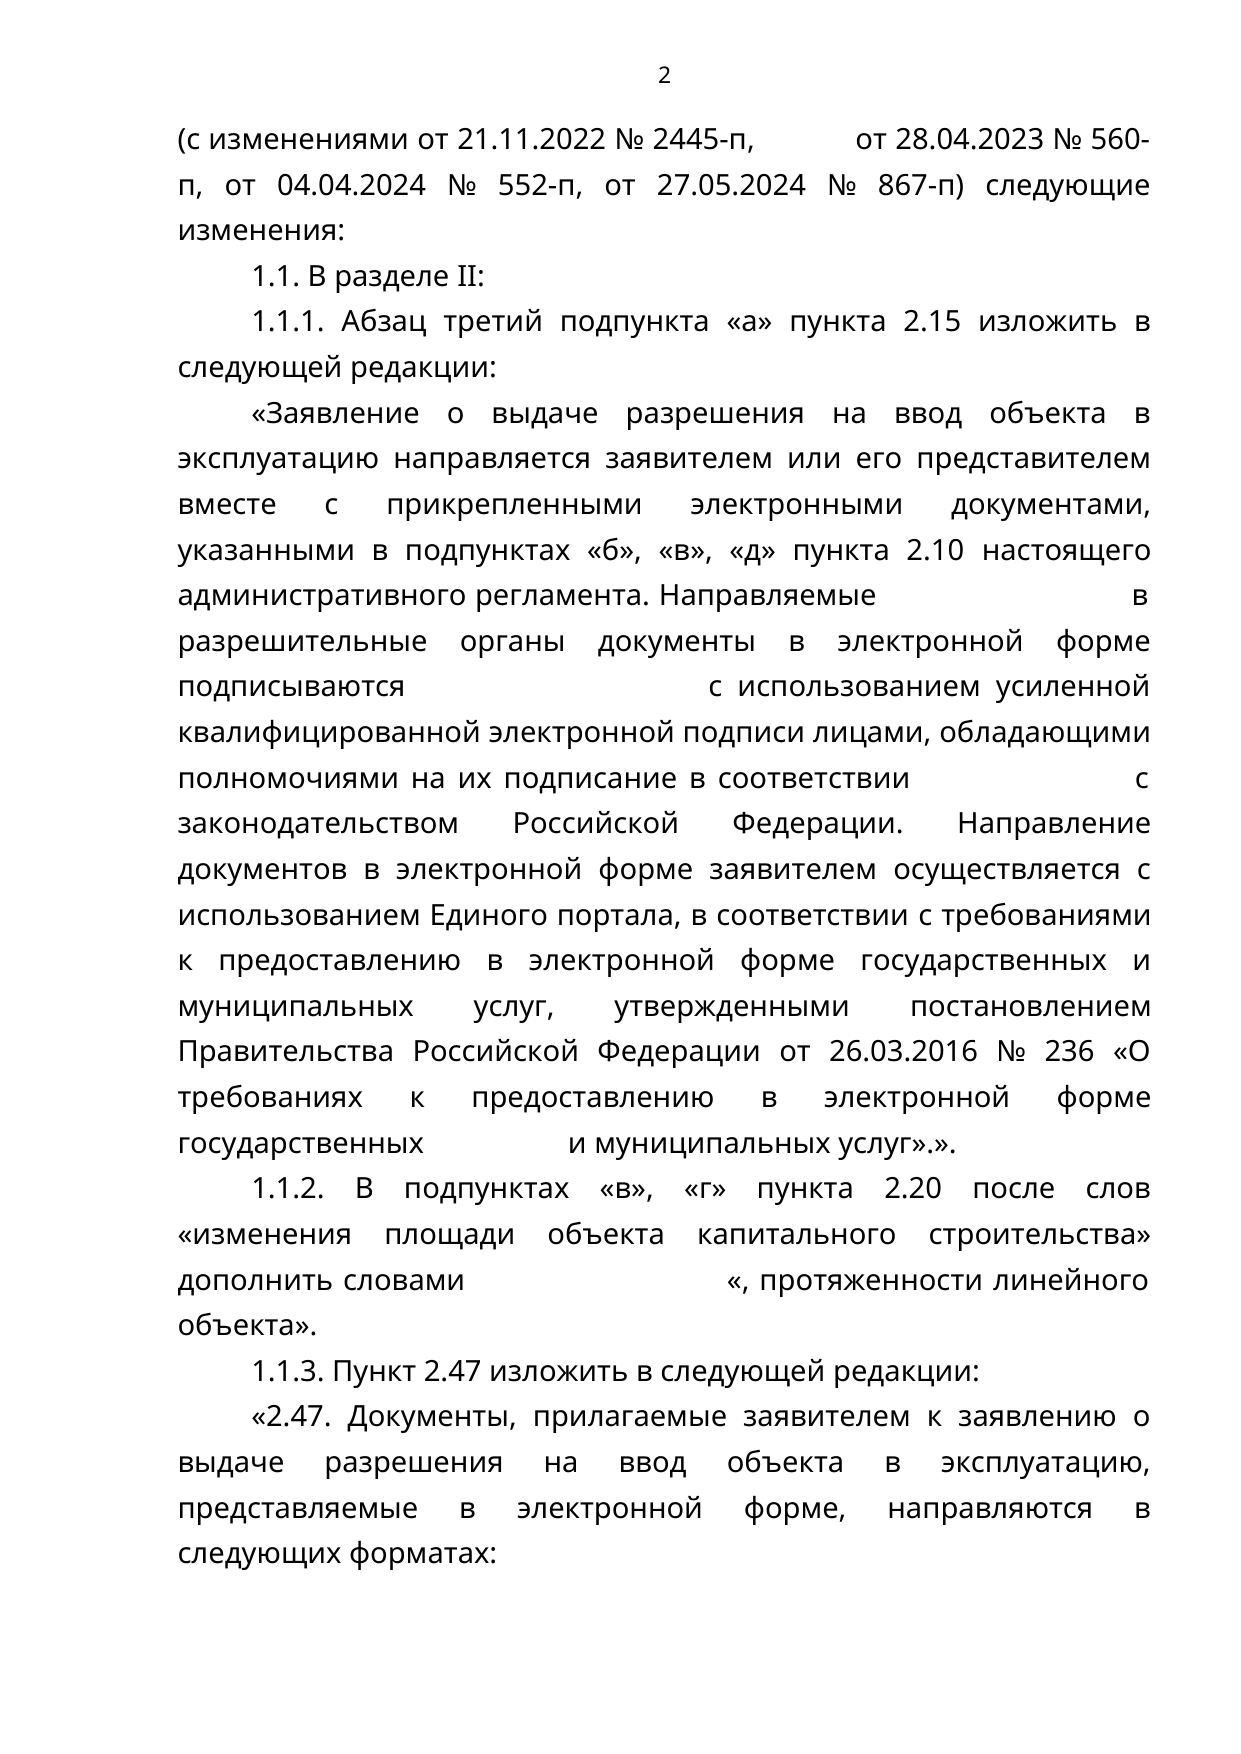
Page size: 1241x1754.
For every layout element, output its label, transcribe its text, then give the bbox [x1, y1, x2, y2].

text 1.1. В разделе II: [177, 255, 1152, 295]
text 1.1.2. В подпунктах «в», «г» пункта 2.20 после слов «изменения площади объекта капитального строительства» дополнить словами «, протяженности линейного объекта». [177, 1167, 1152, 1344]
text «2.47. Документы, прилагаемые заявителем к заявлению о выдаче разрешения на ввод объекта в эксплуатацию, представляемые в электронной форме, направляются в следующих форматах: [177, 1396, 1152, 1441]
text 1.1.1. Абзац третий подпункта «а» пункта 2.15 изложить в следующей редакции: [177, 301, 1152, 386]
text «Заявление о выдаче разрешения на ввод объекта в эксплуатацию направляется заявителем или его представителем вместе с прикрепленными электронными документами, указанными в подпунктах «б», «в», «д» пункта 2.10 настоящего административного регламента. Направляемые в разрешительные органы документы в электронной форме подписываются с использованием усиленной квалифицированной электронной подписи лицами, обладающими полномочиями на их подписание в соответствии с законодательством Российской Федерации. Направление документов в электронной форме заявителем осуществляется с использованием Единого портала, в соответствии с требованиями к предоставлению в электронной форме государственных и муниципальных услуг, утвержденными постановлением Правительства Российской Федерации от 26.03.2016 № 236 «О требованиях к предоставлению в электронной форме государственных и муниципальных услуг».». [177, 392, 1152, 1162]
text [177, 118, 1152, 249]
text «2.47. Документы, прилагаемые заявителем к заявлению о выдаче разрешения на ввод объекта в эксплуатацию, представляемые в электронной форме, направляются в следующих форматах: [177, 1527, 1152, 1572]
text 1.1.3. Пункт 2.47 изложить в следующей редакции: [177, 1350, 1152, 1390]
